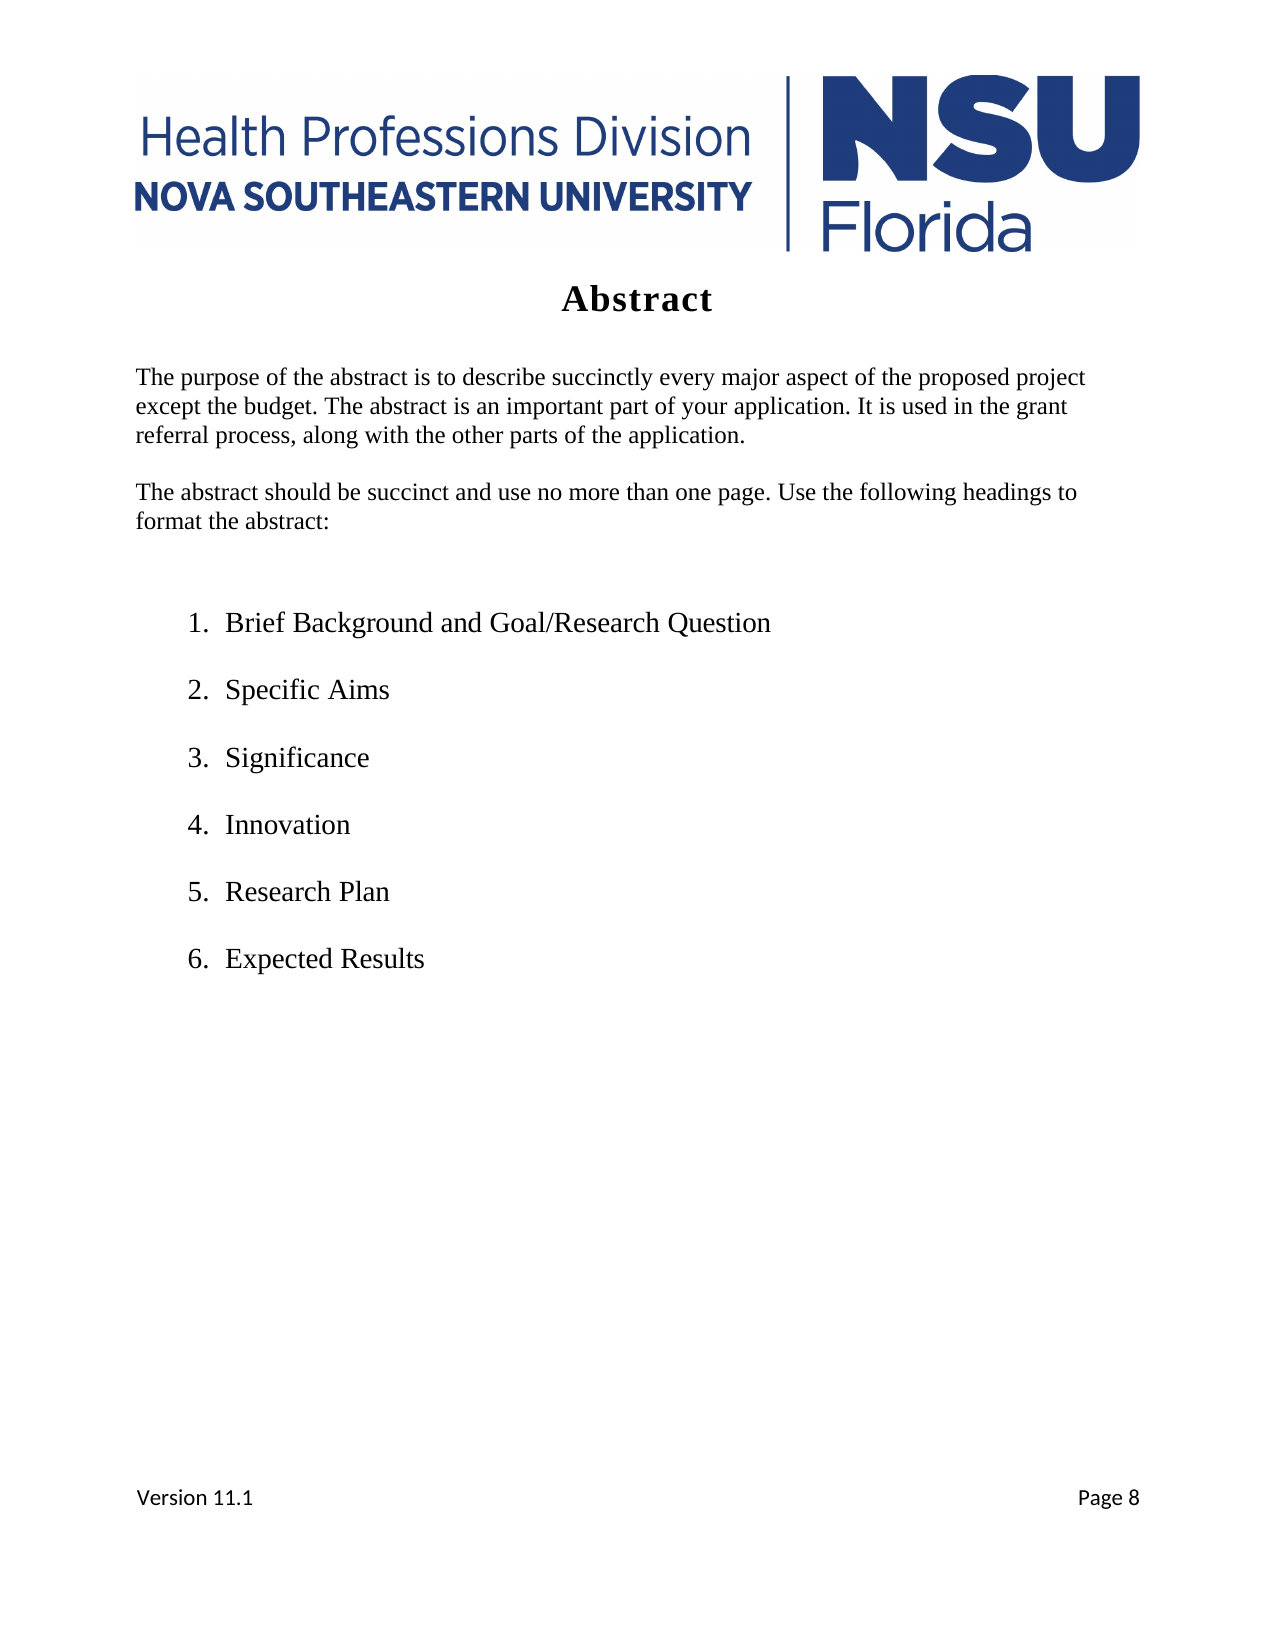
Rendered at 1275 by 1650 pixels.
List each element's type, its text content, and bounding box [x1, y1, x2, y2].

subtitle Expected Results [187, 941, 1139, 975]
subtitle Specific Aims [187, 672, 1139, 706]
subtitle Research Plan [187, 874, 1139, 907]
text The abstract should be succinct and use no more than one page. Use the following headings to format the abstract: [135, 477, 1139, 535]
subtitle Significance [187, 740, 1139, 773]
subtitle Abstract [486, 276, 787, 319]
picture [135, 75, 1140, 252]
subtitle Innovation [187, 807, 1139, 840]
text The purpose of the abstract is to describe succinctly every major aspect of the proposed project except the budget. The abstract is an important part of your application. It is used in the grant referral process, along with the other parts of the application. [135, 362, 1139, 448]
subtitle Brief Background and Goal/Research Question [187, 605, 1139, 639]
